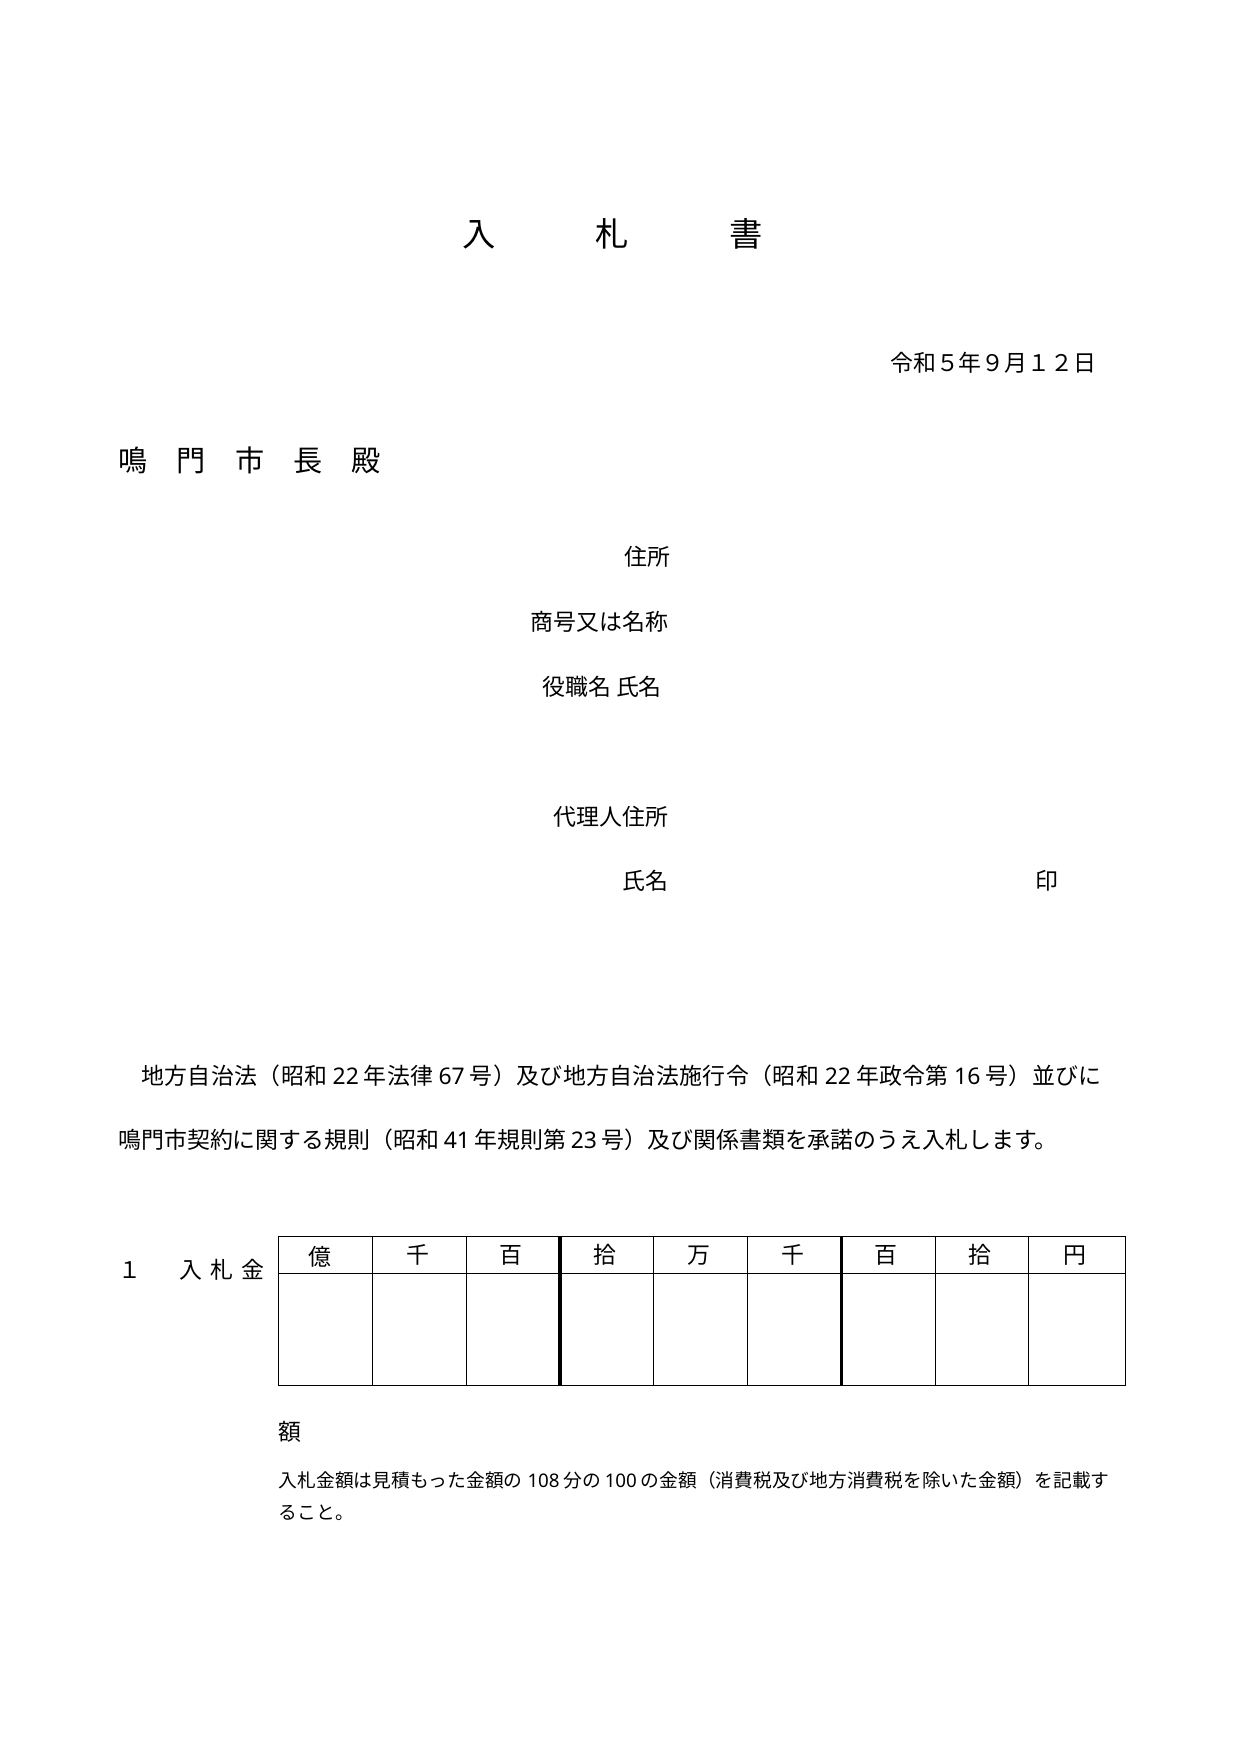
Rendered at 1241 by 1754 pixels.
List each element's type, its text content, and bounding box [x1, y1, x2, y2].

table_cell [562, 1274, 653, 1384]
table_cell [279, 1274, 372, 1384]
table_header 億 [279, 1237, 372, 1273]
table_header 百 [467, 1237, 558, 1273]
text １ 入札金額 入札金額は見積もった金額の108分の100の金額（消費税及び地方消費税を除いた金額）を記載すること。 [118, 1236, 1112, 1528]
table_header 拾 [936, 1237, 1028, 1273]
table_cell [373, 1274, 466, 1384]
table_cell [467, 1274, 558, 1384]
table_header 拾 [562, 1237, 653, 1273]
table_cell [843, 1274, 935, 1384]
text 役職名 氏名 [118, 653, 1106, 718]
table_header 千 [373, 1237, 466, 1273]
text 住所 [118, 523, 1014, 588]
text 代理人住所 [118, 783, 1106, 847]
text 氏名 印 [118, 847, 1093, 912]
table_cell [1029, 1274, 1125, 1384]
text 令和５年９月１２日 [118, 329, 1096, 394]
table_cell [936, 1274, 1028, 1384]
text 商号又は名称 [118, 588, 1014, 653]
table_header 円 [1029, 1237, 1125, 1273]
text 地方自治法（昭和22年法律67号）及び地方自治法施行令（昭和22年政令第16号）並びに鳴門市契約に関する規則（昭和41年規則第23号）及び関係書類を承諾のうえ入札します。 [118, 1042, 1102, 1171]
text 入 札 書 [118, 199, 1106, 264]
table_header 百 [843, 1237, 935, 1273]
text 鳴 門 市 長 殿 [118, 426, 1014, 491]
table_header 万 [654, 1237, 747, 1273]
table_header 千 [748, 1237, 840, 1273]
table_cell [748, 1274, 840, 1384]
table_cell [654, 1274, 747, 1384]
